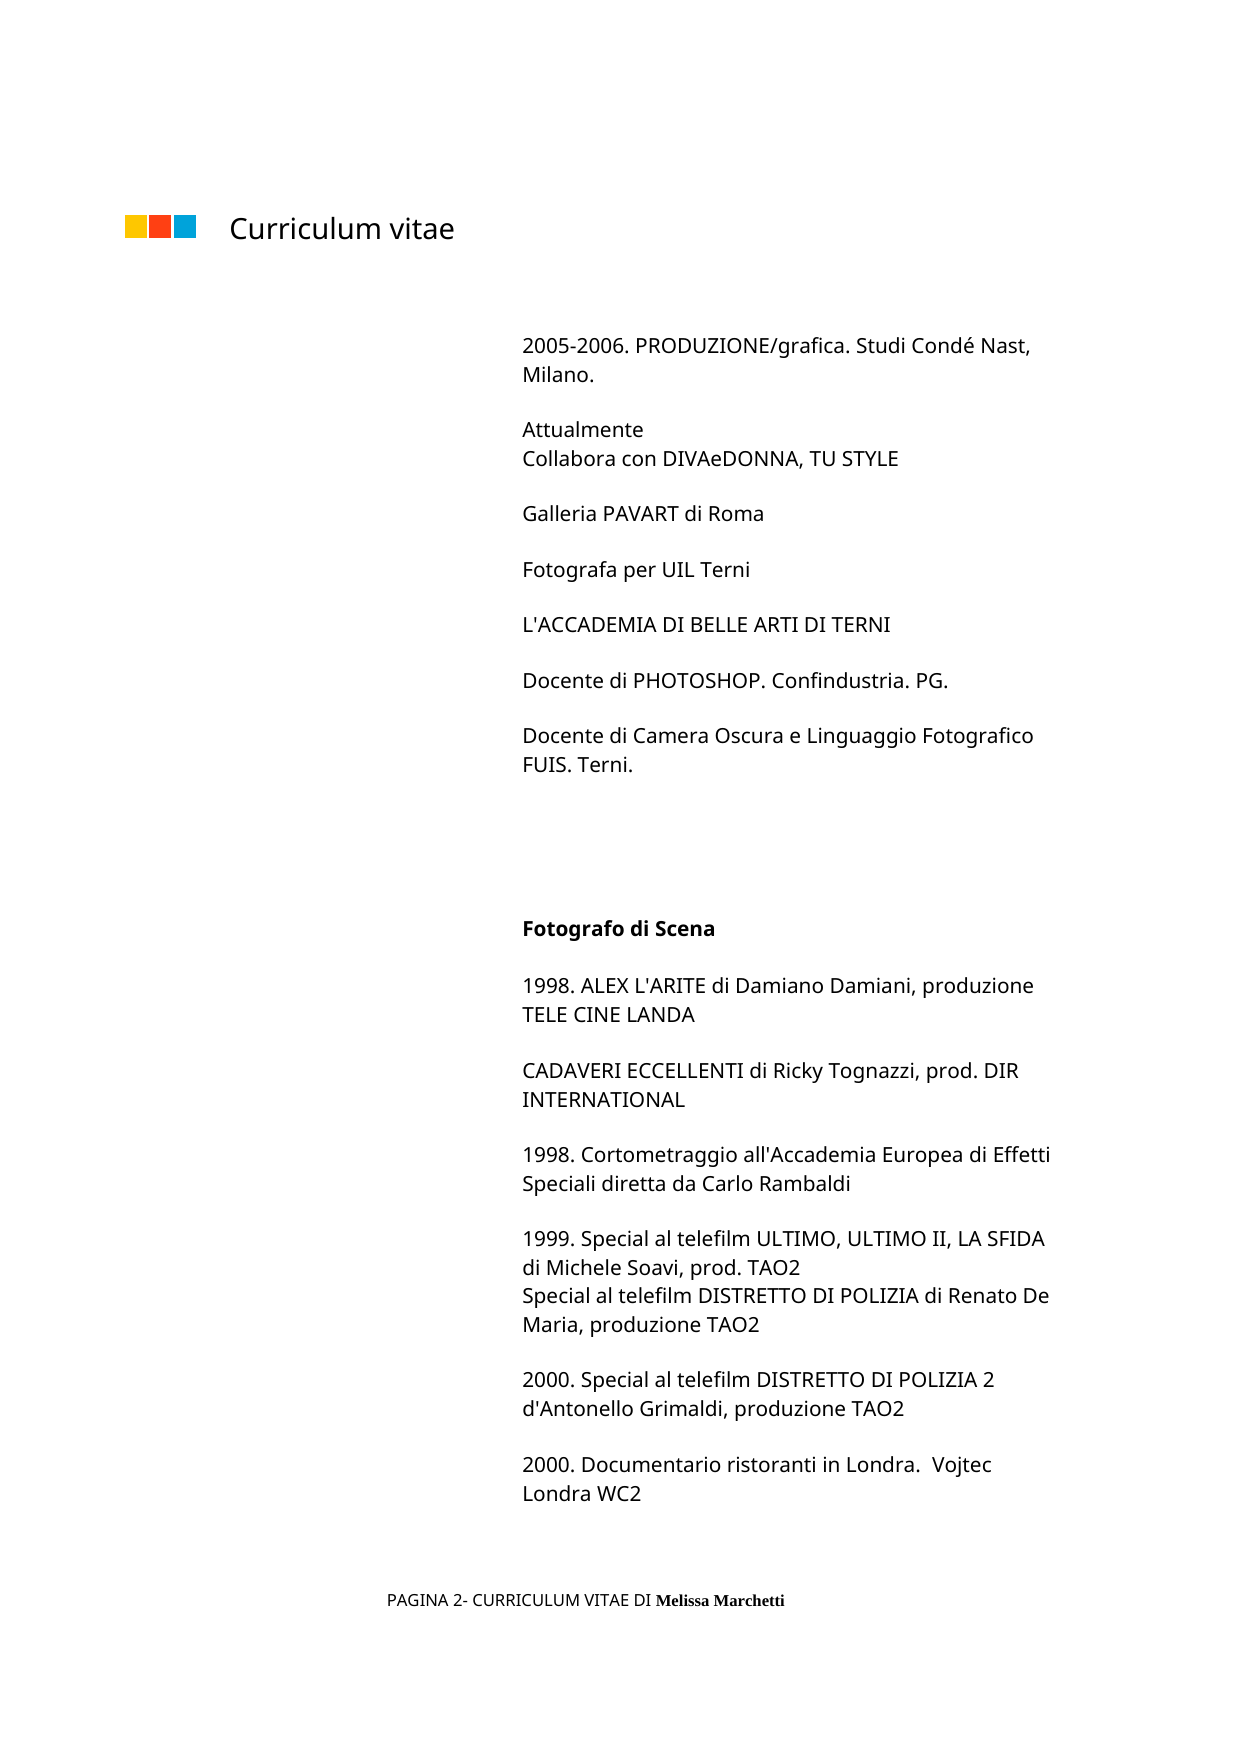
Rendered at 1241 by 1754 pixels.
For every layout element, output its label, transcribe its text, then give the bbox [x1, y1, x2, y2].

text 1999. Special al telefilm ULTIMO, ULTIMO II, LA SFIDA di Michele Soavi, prod. TAO2 Special al telefilm DISTRETTO DI POLIZIA di Renato De Maria, produzione TAO2 [522, 1224, 1053, 1338]
text Galleria PAVART di Roma [522, 499, 1053, 528]
text 2000. Special al telefilm DISTRETTO DI POLIZIA 2 d'Antonello Grimaldi, produzione TAO2 2000. Documentario ristoranti in Londra. Vojtec Londra WC2 [522, 1365, 1053, 1507]
text L'ACCADEMIA DI BELLE ARTI DI TERNI [522, 610, 1053, 639]
text 2005-2006. PRODUZIONE/grafica. Studi Condé Nast, Milano. [522, 331, 1053, 388]
text Attualmente Collabora con DIVAeDONNA, TU STYLE [522, 415, 1053, 472]
text Docente di PHOTOSHOP. Confindustria. PG. [522, 666, 1053, 694]
text Fotografa per UIL Terni [522, 555, 1053, 583]
text Fotografo di Scena 1998. ALEX L'ARITE di Damiano Damiani, produzione TELE CINE LANDA CADAVERI ECCELLENTI di Ricky Tognazzi, prod. DIR INTERNATIONAL [522, 914, 1053, 1113]
text 1998. Cortometraggio all'Accademia Europea di Effetti Speciali diretta da Carlo Rambaldi [522, 1141, 1053, 1197]
text Docente di Camera Oscura e Linguaggio Fotografico FUIS. Terni. [522, 721, 1053, 778]
